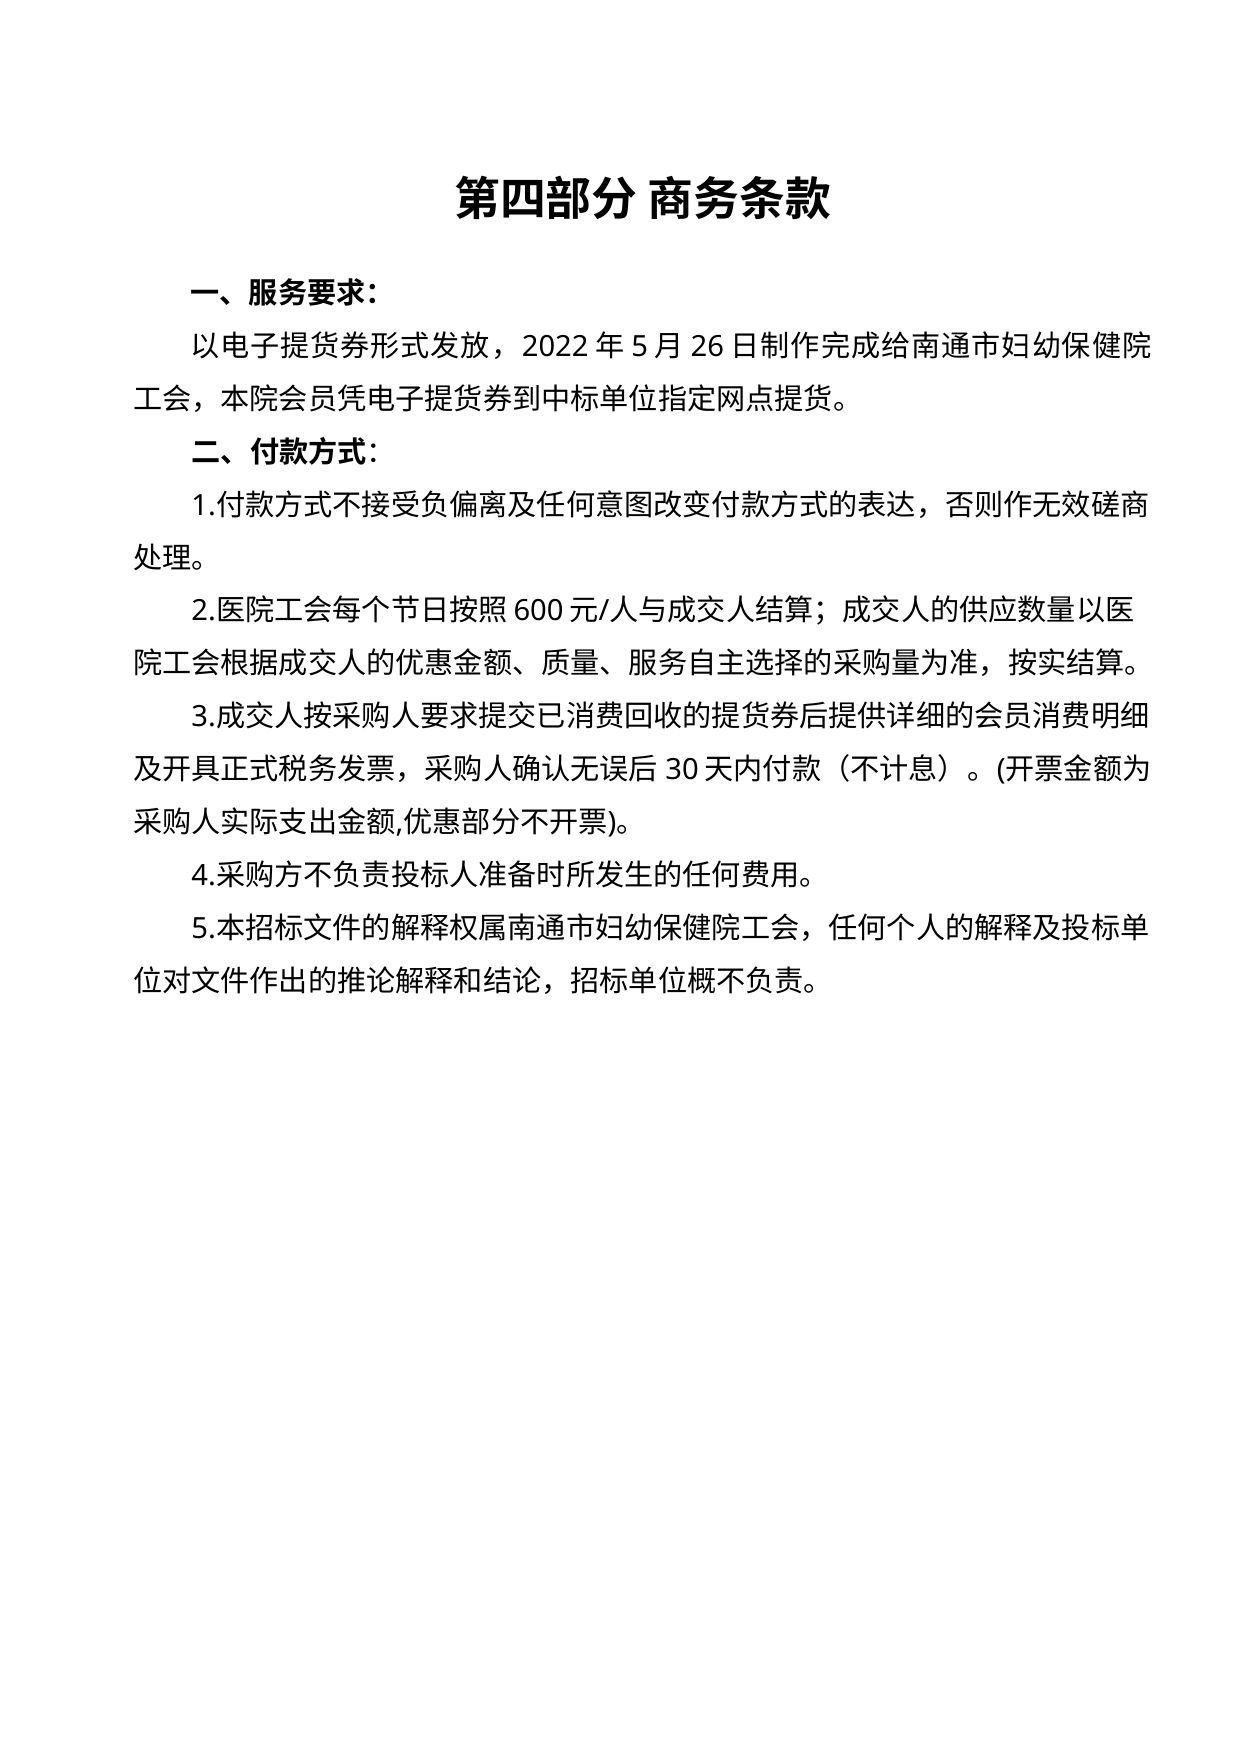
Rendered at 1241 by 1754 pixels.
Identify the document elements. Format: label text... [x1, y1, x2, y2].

text 5.本招标文件的解释权属南通市妇幼保健院工会，任何个人的解释及投标单位对文件作出的推论解释和结论，招标单位概不负责。 [133, 904, 1152, 999]
text 1.付款方式不接受负偏离及任何意图改变付款方式的表达，否则作无效磋商处理。 [133, 481, 1152, 576]
text 以电子提货券形式发放，2022年5月26日制作完成给南通市妇幼保健院工会，本院会员凭电子提货券到中标单位指定网点提货。 [133, 323, 1152, 418]
text 第四部分 商务条款 [133, 162, 1152, 228]
text 二、付款方式： [133, 428, 1152, 471]
text 2.医院工会每个节日按照600元/人与成交人结算；成交人的供应数量以医院工会根据成交人的优惠金额、质量、服务自主选择的采购量为准，按实结算。 [133, 587, 1152, 682]
text 一、服务要求： [133, 270, 1152, 312]
text 4.采购方不负责投标人准备时所发生的任何费用。 [133, 851, 1152, 894]
text 3.成交人按采购人要求提交已消费回收的提货券后提供详细的会员消费明细及开具正式税务发票，采购人确认无误后30天内付款（不计息）。(开票金额为采购人实际支出金额,优惠部分不开票)。 [133, 693, 1152, 841]
